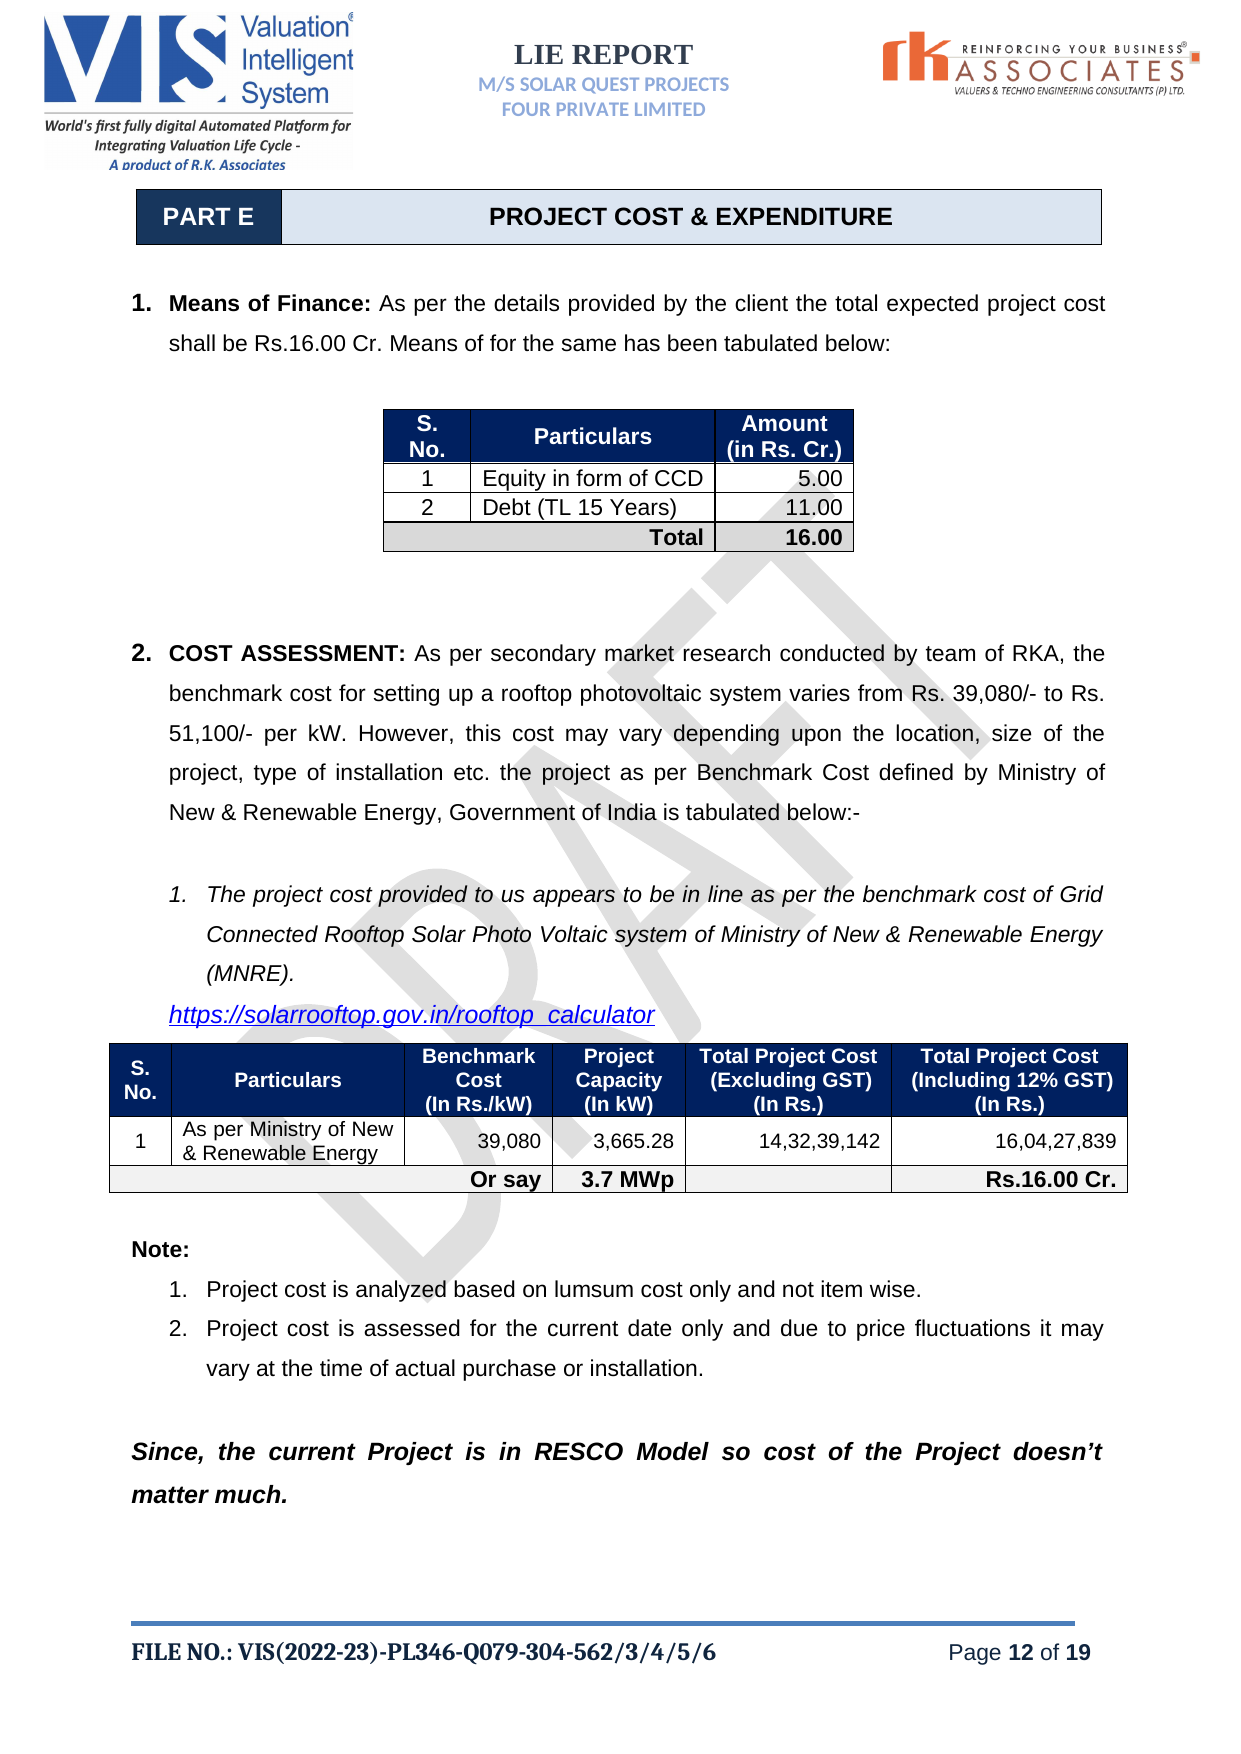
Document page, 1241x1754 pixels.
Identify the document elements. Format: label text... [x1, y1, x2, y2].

text https://solarrooftop.gov.in/rooftop_calculator [169, 999, 1106, 1028]
table_cell 1 [384, 464, 470, 492]
table_cell 16,04,27,839 [892, 1117, 1127, 1164]
picture [882, 28, 1200, 97]
table_header Particulars [172, 1044, 404, 1116]
list COST ASSESSMENT: As per secondary market research conducted by team of RKA, the benchmark cost for setting up a rooftop photovoltaic system varies from Rs. 39,080/- to Rs. 51,100/- per kW. However, this cost may vary depending upon the location, size of the project, type of installation etc. the project as per Benchmark Cost defined by Ministry of New & Renewable Energy, Government of India is tabulated below:- [131, 638, 1106, 825]
list Means of Finance: As per the details provided by the client the total expected project cost shall be Rs.16.00 Cr. Means of for the same has been tabulated below: [131, 288, 1106, 356]
table_cell 3,665.28 [553, 1117, 685, 1164]
table_cell Debt (TL 15 Years) [471, 493, 714, 521]
table_cell Equity in form of CCD [471, 464, 714, 492]
list Project cost is analyzed based on lumsum cost only and not item wise. [169, 1276, 1106, 1302]
list The project cost provided to us appears to be in line as per the benchmark cost of Grid Connected Rooftop Solar Photo Voltaic system of Ministry of New & Renewable Energy (MNRE). [169, 881, 1106, 986]
table_header PART E [137, 190, 281, 244]
table_header Total Project Cost (Excluding GST) (In Rs.) [686, 1044, 891, 1116]
table_header PROJECT COST & EXPENDITURE [282, 190, 1101, 244]
table_cell 1 [110, 1117, 171, 1164]
table_header S. No. [384, 410, 470, 462]
table_header S. No. [110, 1044, 171, 1116]
table_cell 16.00 [716, 523, 853, 551]
table_header Total Project Cost (Including 12% GST) (In Rs.) [892, 1044, 1127, 1116]
table_cell 39,080 [405, 1117, 552, 1164]
picture [43, 12, 353, 169]
table_cell Total [384, 523, 714, 551]
table_cell As per Ministry of New & Renewable Energy [172, 1117, 404, 1164]
table_header Amount (in Rs. Cr.) [716, 410, 853, 462]
table_cell 5.00 [716, 464, 853, 492]
table_cell [686, 1166, 891, 1192]
table_cell 11.00 [716, 493, 853, 521]
table_cell Rs.16.00 Cr. [892, 1166, 1127, 1192]
text Since, the current Project is in RESCO Model so cost of the Project doesn’t matter much. [131, 1437, 1106, 1509]
table_cell 2 [384, 493, 470, 521]
table_header Benchmark Cost (In Rs./kW) [405, 1044, 552, 1116]
list Project cost is assessed for the current date only and due to price fluctuations it may vary at the time of actual purchase or installation. [169, 1315, 1106, 1381]
table_header Particulars [471, 410, 714, 462]
table_cell 3.7 MWp [553, 1166, 685, 1192]
table_header Project Capacity (In kW) [553, 1044, 685, 1116]
text Note: [131, 1236, 1106, 1262]
table_cell 14,32,39,142 [686, 1117, 891, 1164]
table_cell Or say [110, 1166, 552, 1192]
